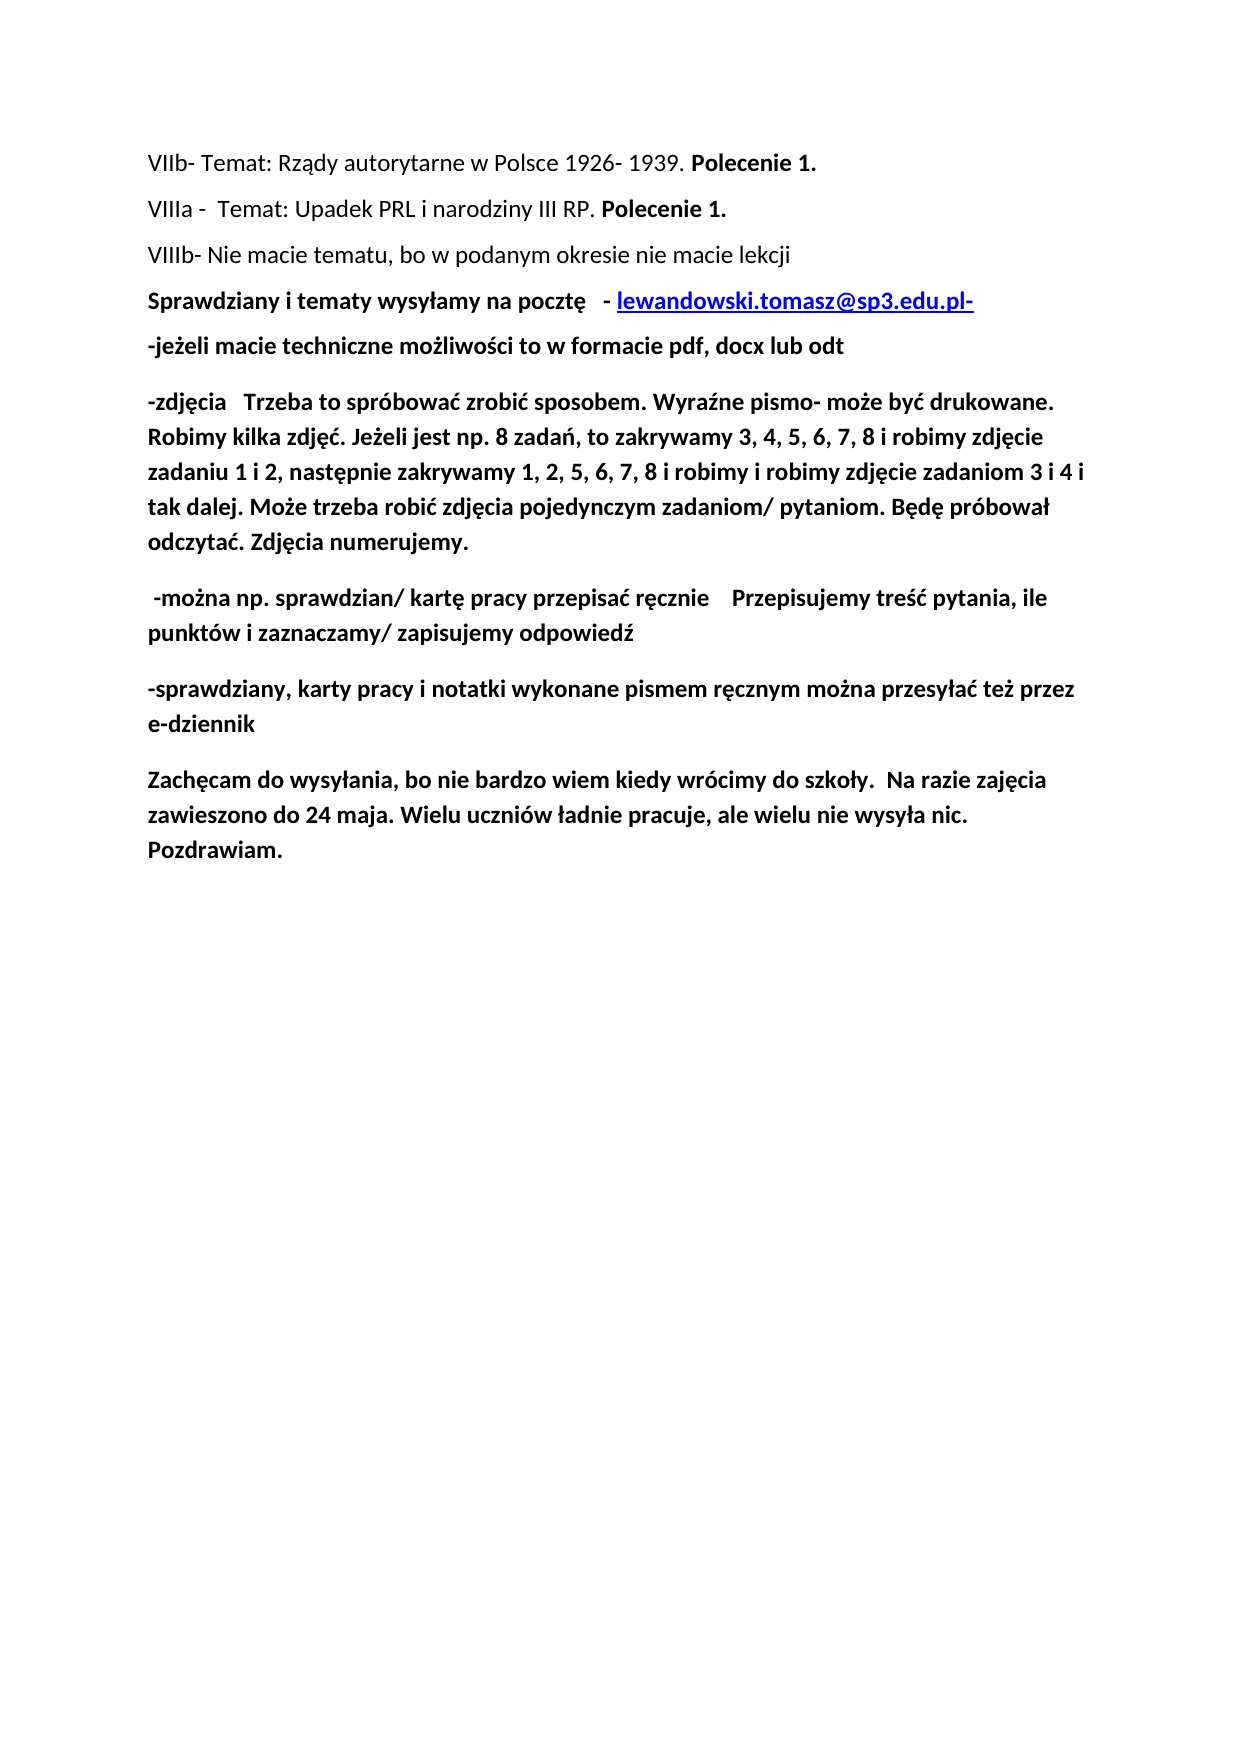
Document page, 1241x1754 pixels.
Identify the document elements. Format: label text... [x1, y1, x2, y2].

text -zdjęcia Trzeba to spróbować zrobić sposobem. Wyraźne pismo- może być drukowane. Robimy kilka zdjęć. Jeżeli jest np. 8 zadań, to zakrywamy 3, 4, 5, 6, 7, 8 i robimy zdjęcie zadaniu 1 i 2, następnie zakrywamy 1, 2, 5, 6, 7, 8 i robimy i robimy zdjęcie zadaniom 3 i 4 i tak dalej. Może trzeba robić zdjęcia pojedynczym zadaniom/ pytaniom. Będę próbował odczytać. Zdjęcia numerujemy. [148, 386, 1093, 557]
text VIIIb- Nie macie tematu, bo w podanym okresie nie macie lekcji [148, 239, 1093, 269]
text Zachęcam do wysyłania, bo nie bardzo wiem kiedy wrócimy do szkoły. Na razie zajęcia zawieszono do 24 maja. Wielu uczniów ładnie pracuje, ale wielu nie wysyła nic. Pozdrawiam. [148, 764, 1093, 864]
text VIIIa - Temat: Upadek PRL i narodziny III RP. Polecenie 1. [148, 193, 1093, 224]
text VIIb- Temat: Rządy autorytarne w Polsce 1926- 1939. Polecenie 1. [148, 148, 1093, 178]
text Sprawdziany i tematy wysyłamy na pocztę - lewandowski.tomasz@sp3.edu.pl- [148, 285, 1093, 315]
text -można np. sprawdzian/ kartę pracy przepisać ręcznie Przepisujemy treść pytania, ile punktów i zaznaczamy/ zapisujemy odpowiedź [148, 582, 1093, 648]
text -sprawdziany, karty pracy i notatki wykonane pismem ręcznym można przesyłać też przez e-dziennik [148, 673, 1093, 738]
text -jeżeli macie techniczne możliwości to w formacie pdf, docx lub odt [148, 331, 1093, 361]
